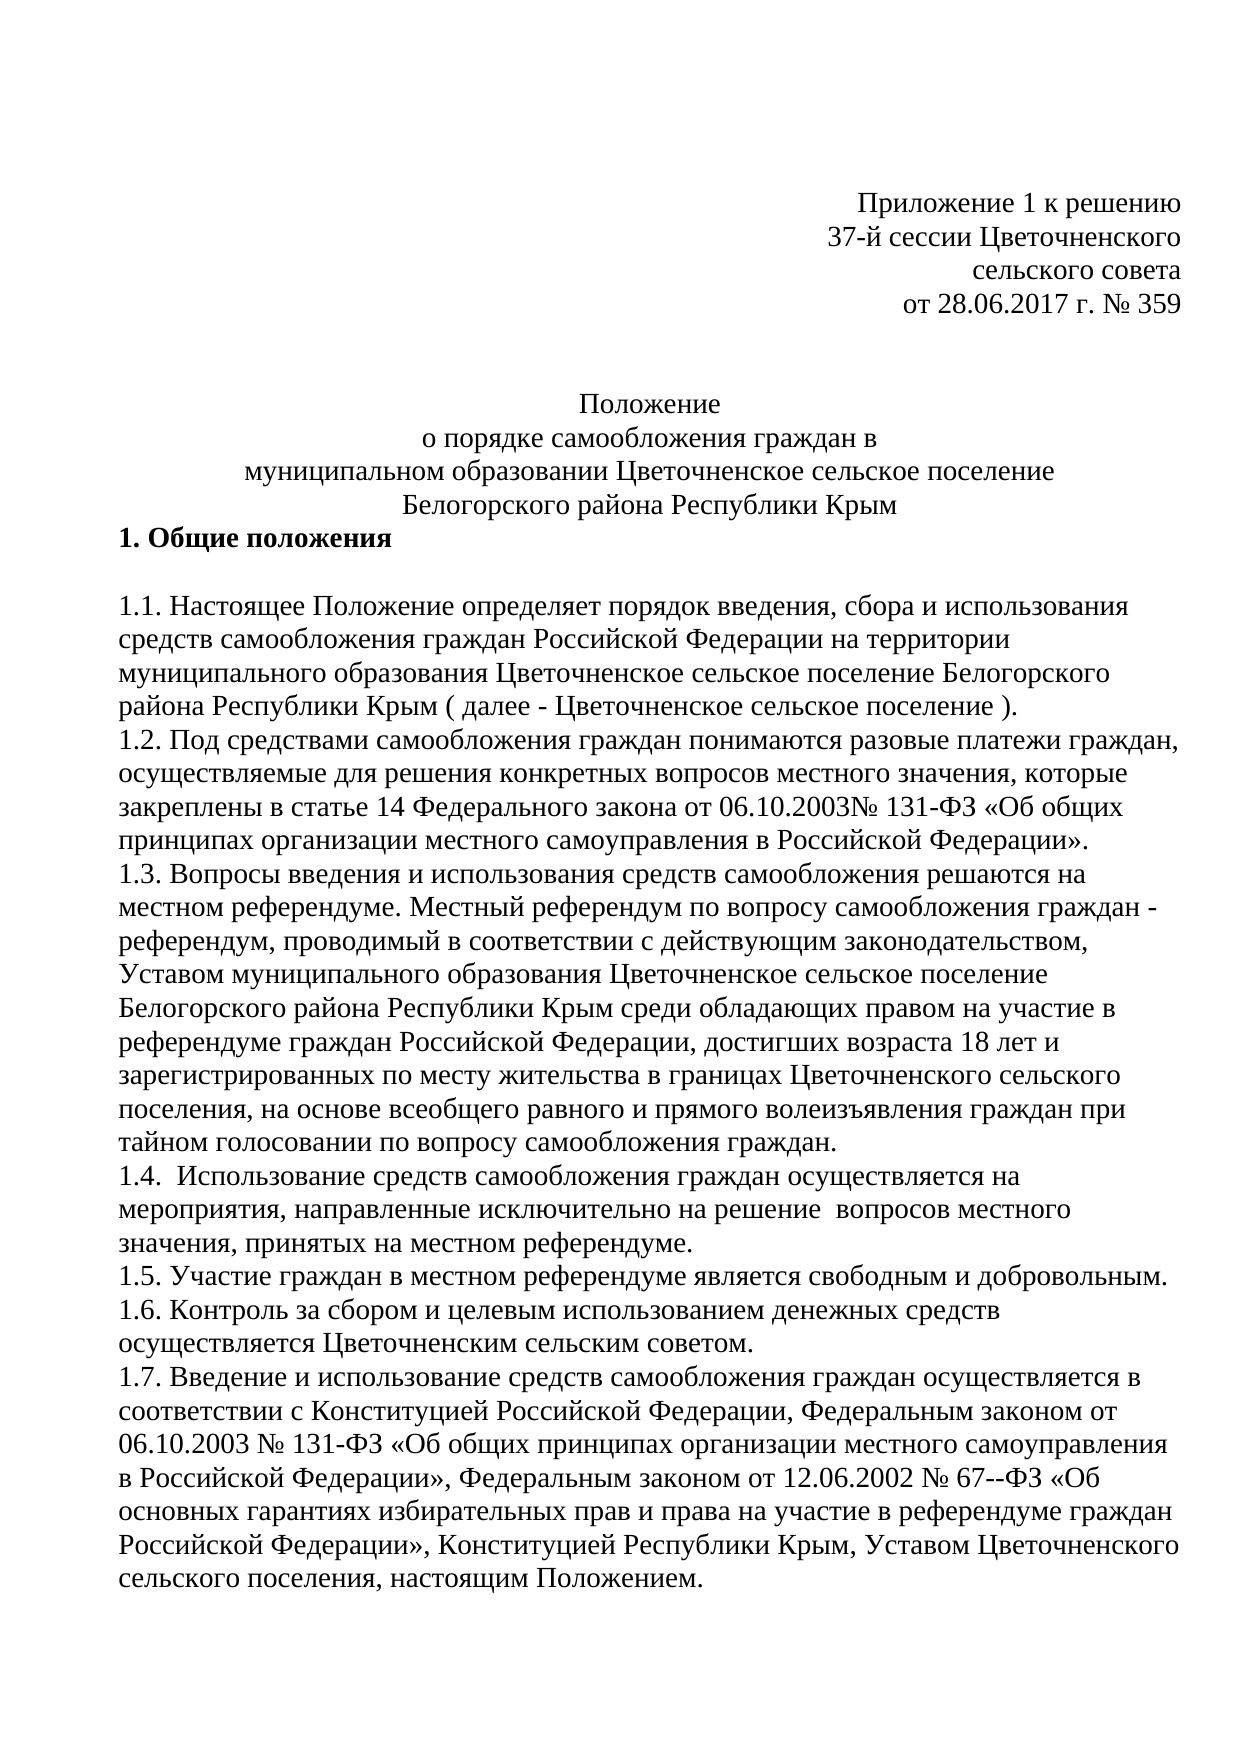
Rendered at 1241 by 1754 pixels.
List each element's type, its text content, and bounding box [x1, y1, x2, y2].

text 1.4. Использование средств самообложения граждан осуществляется на мероприятия, направленные исключительно на решение вопросов местного значения, принятых на местном референдуме. [118, 1158, 1181, 1258]
text 1.5. Участие граждан в местном референдуме является свободным и добровольным. [118, 1258, 1181, 1292]
text 1.3. Вопросы введения и использования средств самообложения решаются на местном референдуме. Местный референдум по вопросу самообложения граждан - референдум, проводимый в соответствии с действующим законодательством, Уставом муниципального образования Цветочненское сельское поселение Белогорского района Республики Крым среди обладающих правом на участие в референдуме граждан Российской Федерации, достигших возраста 18 лет и зарегистрированных по месту жительства в границах Цветочненского сельского поселения, на основе всеобщего равного и прямого волеизъявления граждан при тайном голосовании по вопросу самообложения граждан. [118, 856, 1181, 1158]
text сельского совета [118, 252, 1181, 286]
text от 28.06.2017 г. № 359 [118, 286, 1181, 319]
text 37-й сессии Цветочненского [118, 219, 1181, 252]
text муниципальном образовании Цветочненское сельское поселение [118, 453, 1181, 487]
text Белогорского района Республики Крым [118, 487, 1181, 521]
text Положение [118, 386, 1181, 420]
text о порядке самообложения граждан в [118, 420, 1181, 453]
text осуществляется Цветочненским сельским советом. [118, 1326, 1181, 1359]
text 1.6. Контроль за сбором и целевым использованием денежных средств [118, 1292, 1181, 1326]
text Приложение 1 к решению [118, 185, 1181, 219]
text 1.2. Под средствами самообложения граждан понимаются разовые платежи граждан, осуществляемые для решения конкретных вопросов местного значения, которые закреплены в статье 14 Федерального закона от 06.10.2003№ 131-ФЗ «Об общих принципах организации местного самоуправления в Российской Федерации». [118, 722, 1181, 856]
text 1. Общие положения [118, 521, 1181, 554]
text 1.1. Настоящее Положение определяет порядок введения, сбора и использования средств самообложения граждан Российской Федерации на территории муниципального образования Цветочненское сельское поселение Белогорского района Республики Крым ( далее - Цветочненское сельское поселение ). [118, 588, 1181, 722]
text 1.7. Введение и использование средств самообложения граждан осуществляется в соответствии с Конституцией Российской Федерации, Федеральным законом от 06.10.2003 № 131-ФЗ «Об общих принципах организации местного самоуправления в Российской Федерации», Федеральным законом от 12.06.2002 № 67--ФЗ «Об основных гарантиях избирательных прав и права на участие в референдуме граждан Российской Федерации», Конституцией Республики Крым, Уставом Цветочненского сельского поселения, настоящим Положением. [118, 1359, 1181, 1594]
